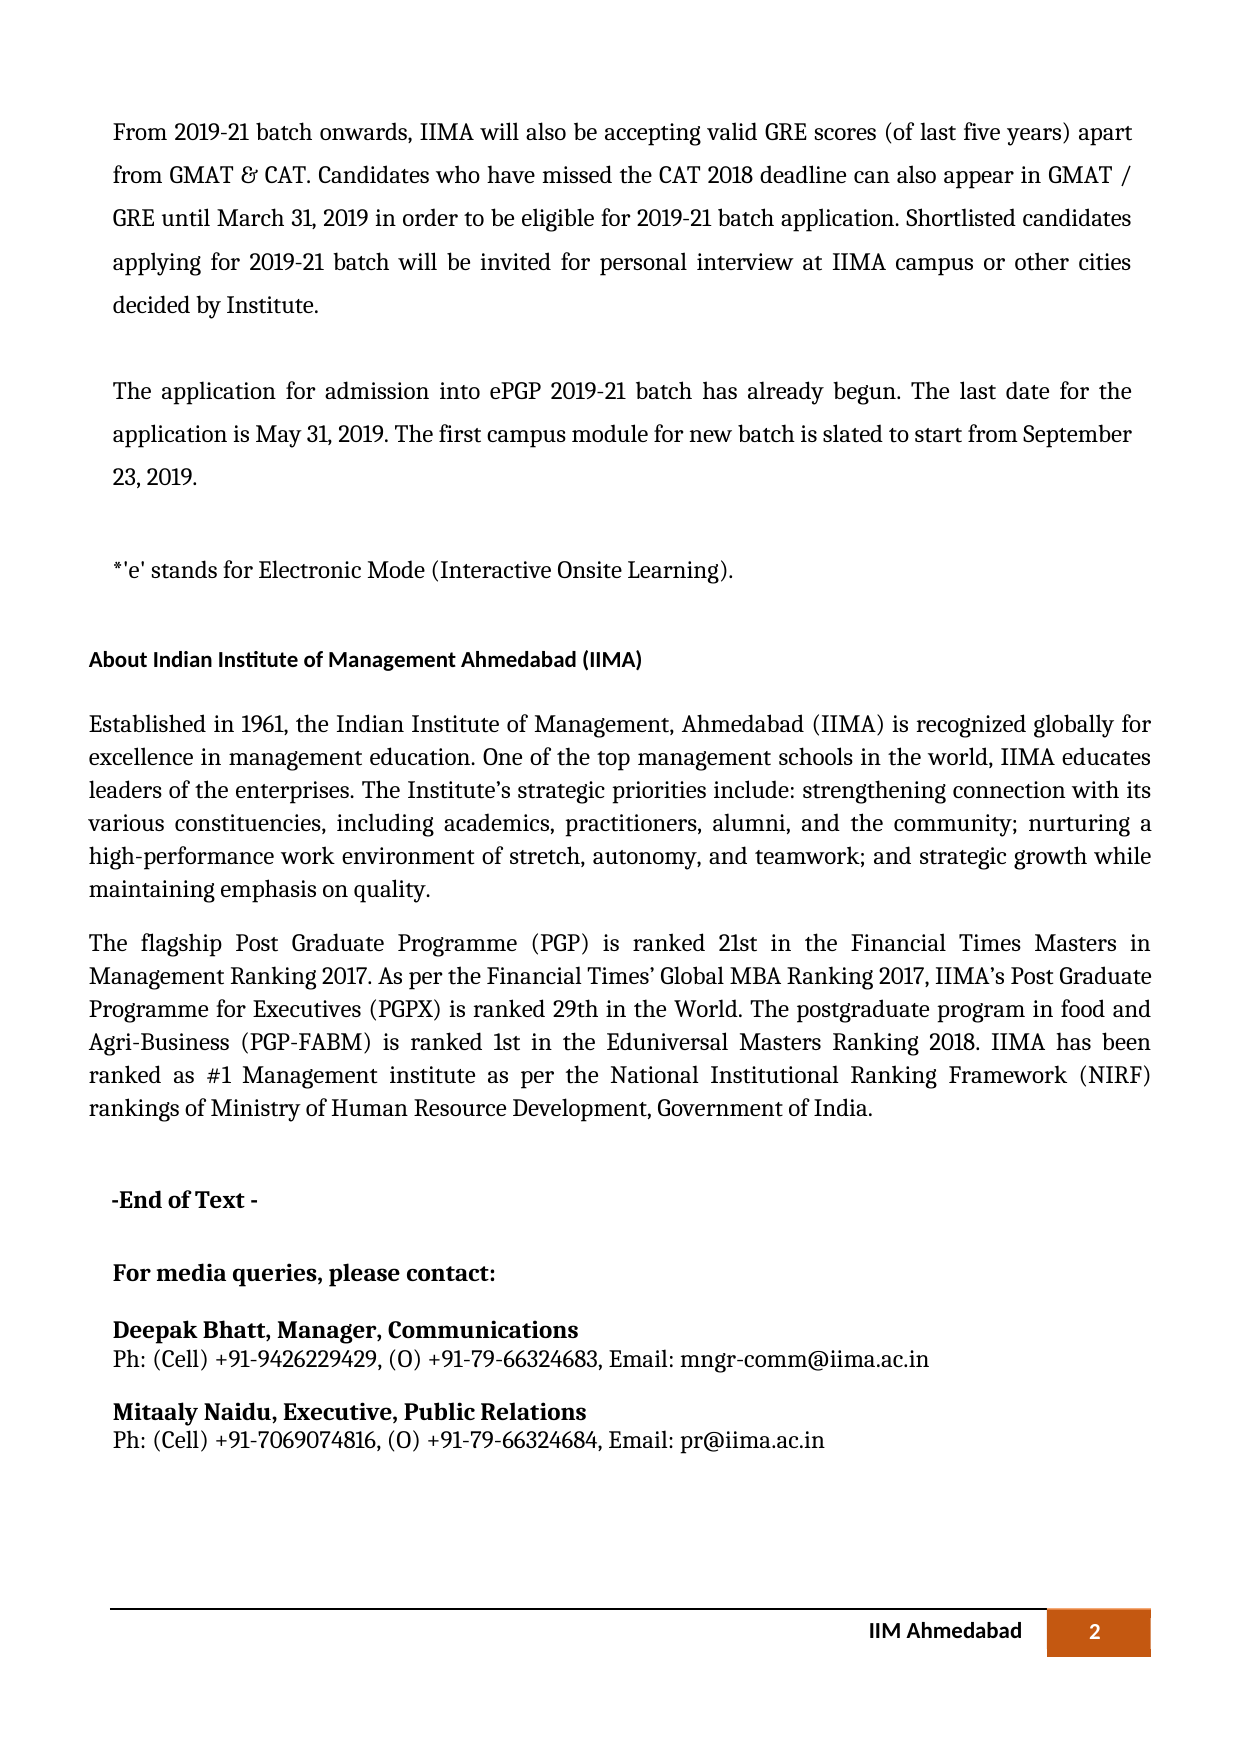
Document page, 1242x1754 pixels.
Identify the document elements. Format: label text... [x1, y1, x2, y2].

text For media queries, please contact: [113, 1258, 1155, 1287]
text Deepak Bhatt, Manager, Communications [113, 1316, 1155, 1345]
text -End of Text - [111, 1185, 1155, 1215]
text Ph: (Cell) +91-9426229429, (O) +91-79-66324683, Email: mngr-comm@iima.ac.in [113, 1345, 1155, 1373]
text About Indian Institute of Management Ahmedabad (IIMA) [89, 645, 1153, 673]
text *'e' stands for Electronic Mode (Interactive Onsite Learning). [112, 555, 1155, 585]
text Mitaaly Naidu, Executive, Public Relations [113, 1397, 1155, 1426]
text The flagship Post Graduate Programme (PGP) is ranked 21st in the Financial Times Masters in Management Ranking 2017. As per the Financial Times’ Global MBA Ranking 2017, IIMA’s Post Graduate Programme for Executives (PGPX) is ranked 29th in the World. The postgraduate program in food and Agri-Business (PGP-FABM) is ranked 1st in the Eduniversal Masters Ranking 2018. IIMA has been ranked as #1 Management institute as per the National Institutional Ranking Framework (NIRF) rankings of Ministry of Human Resource Development, Government of India. [89, 929, 1153, 1123]
text The application for admission into ePGP 2019-21 batch has already begun. The last date for the application is May 31, 2019. The first campus module for new batch is slated to start from September 23, 2019. [113, 377, 1133, 492]
text From 2019-21 batch onwards, IIMA will also be accepting valid GRE scores (of last five years) apart from GMAT & CAT. Candidates who have missed the CAT 2018 deadline can also appear in GMAT / GRE until March 31, 2019 in order to be eligible for 2019-21 batch application. Shortlisted candidates applying for 2019-21 batch will be invited for personal interview at IIMA campus or other cities decided by Institute. [113, 118, 1133, 319]
text Established in 1961, the Indian Institute of Management, Ahmedabad (IIMA) is recognized globally for excellence in management education. One of the top management schools in the world, IIMA educates leaders of the enterprises. The Institute’s strategic priorities include: strengthening connection with its various constituencies, including academics, practitioners, alumni, and the community; nurturing a high-performance work environment of stretch, autonomy, and teamwork; and strategic growth while maintaining emphasis on quality. [89, 710, 1153, 904]
text Ph: (Cell) +91-7069074816, (O) +91-79-66324684, Email: pr@iima.ac.in [113, 1426, 1155, 1455]
